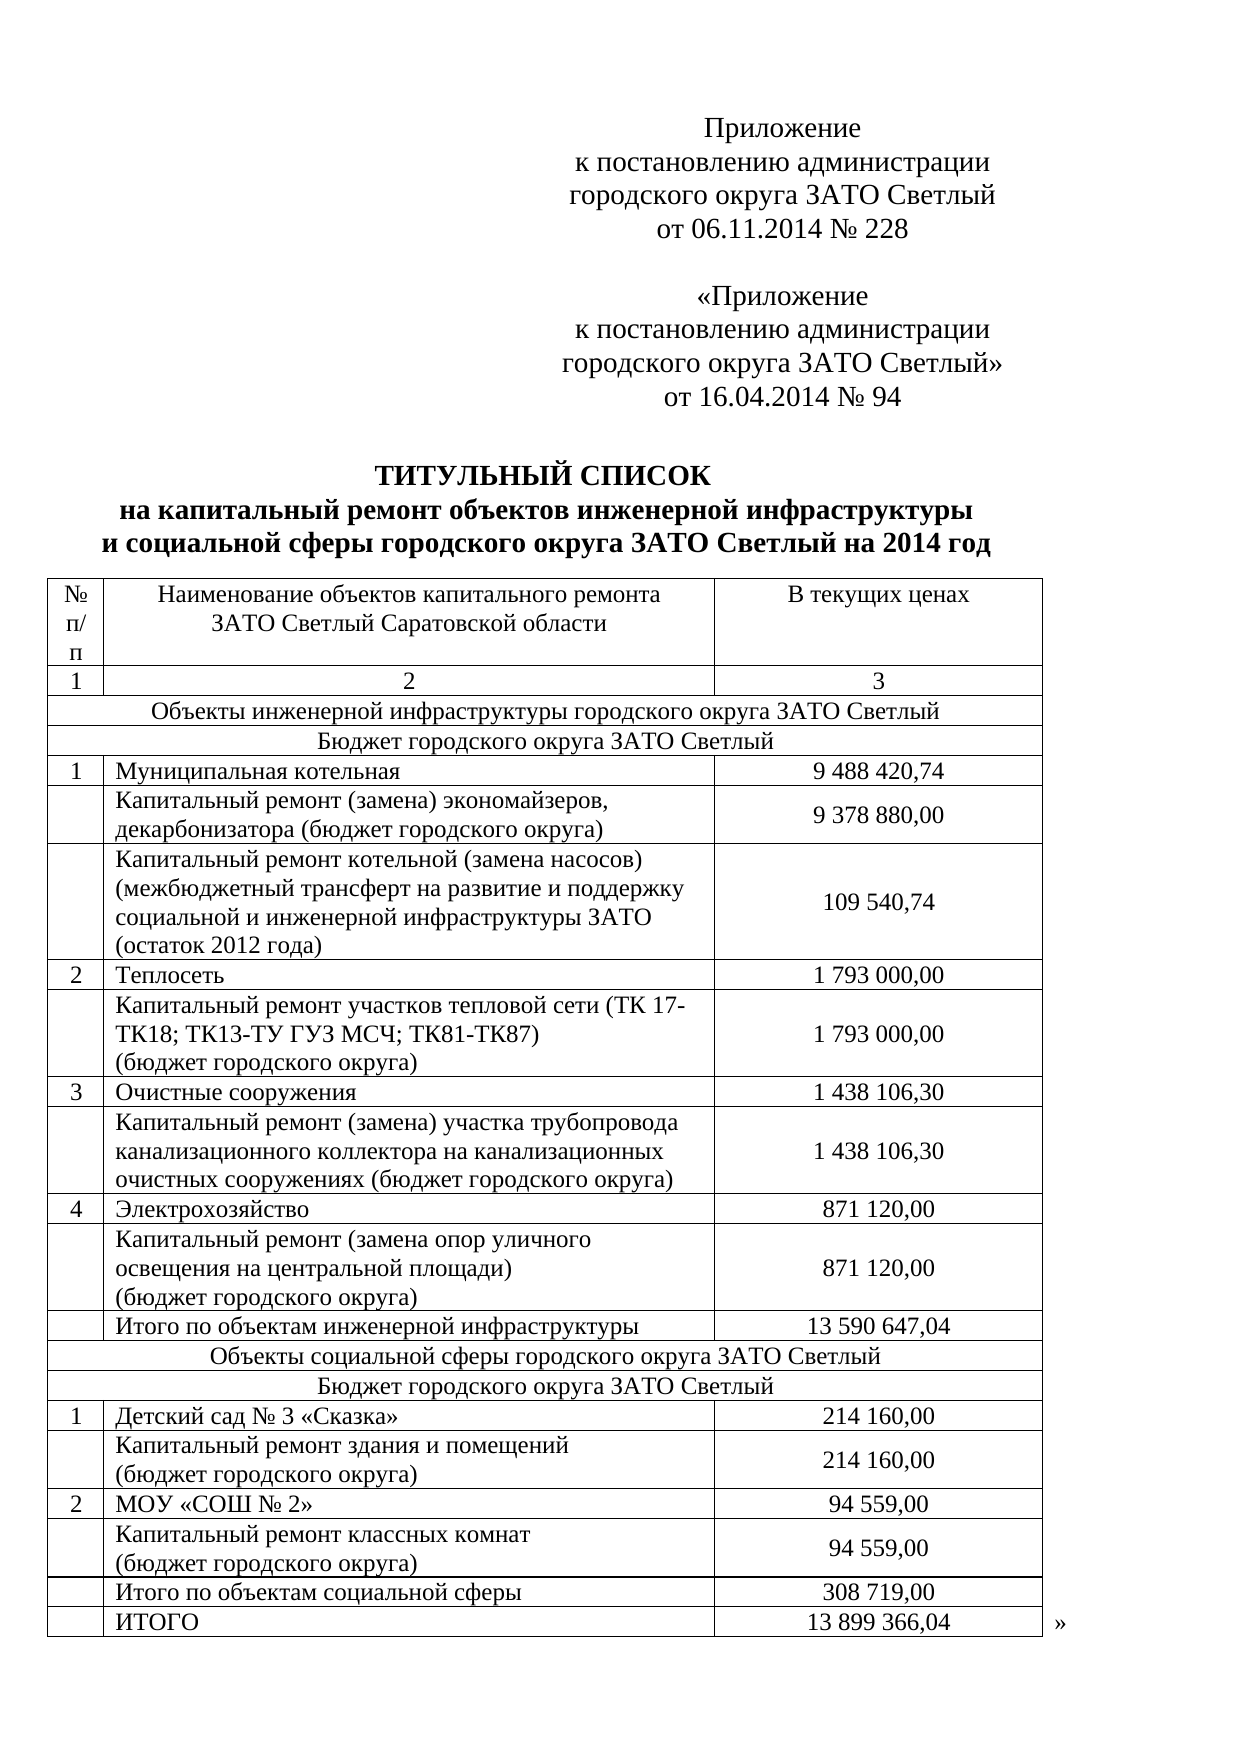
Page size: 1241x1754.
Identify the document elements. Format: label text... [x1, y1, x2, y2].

table_header № п/п [48, 579, 103, 665]
table_cell Детский сад № 3 «Сказка» [104, 1401, 714, 1429]
table_cell [48, 1519, 103, 1576]
table_cell Электрохозяйство [104, 1194, 714, 1223]
table_header Наименование объектов капитального ремонта ЗАТО Светлый Саратовской области [104, 579, 714, 665]
table_cell [48, 1578, 103, 1606]
text городского округа ЗАТО Светлый [532, 177, 1033, 211]
table_cell 2 [48, 1489, 103, 1518]
table_cell Капитальный ремонт (замена) участка трубопровода канализационного коллектора на канализационных очистных сооружениях (бюджет городского округа) [104, 1107, 714, 1193]
table_cell [48, 844, 103, 959]
table_cell Капитальный ремонт (замена опор уличного освещения на центральной площади) (бюджет городского округа) [104, 1224, 714, 1310]
table_cell 9 378 880,00 [715, 786, 1042, 843]
table_cell 9 488 420,74 [715, 756, 1042, 784]
text и социальной сферы городского округа ЗАТО Светлый на 2014 год [59, 525, 1033, 559]
text от 16.04.2014 № 94 [532, 379, 1033, 412]
table_cell Капитальный ремонт классных комнат (бюджет городского округа) [104, 1519, 714, 1576]
text к постановлению администрации [532, 144, 1033, 177]
table_cell 871 120,00 [715, 1194, 1042, 1223]
table_cell Бюджет городского округа ЗАТО Светлый [48, 1371, 1042, 1400]
table_cell 1 793 000,00 [715, 960, 1042, 989]
text «Приложение [532, 278, 1033, 312]
table_cell Капитальный ремонт котельной (замена насосов) (межбюджетный трансферт на развитие и поддержку социальной и инженерной инфраструктуры ЗАТО (остаток 2012 года) [104, 844, 714, 959]
table_cell [48, 1311, 103, 1340]
table_cell 94 559,00 [715, 1489, 1042, 1518]
table_cell Итого по объектам социальной сферы [104, 1578, 714, 1606]
table_cell 94 559,00 [715, 1519, 1042, 1576]
table_cell 13 899 366,04 [715, 1607, 1042, 1636]
table_cell 3 [715, 666, 1042, 695]
table_cell Объекты инженерной инфраструктуры городского округа ЗАТО Светлый [48, 696, 1042, 725]
table_cell Капитальный ремонт (замена) экономайзеров, декарбонизатора (бюджет городского округа) [104, 786, 714, 843]
table_cell Очистные сооружения [104, 1077, 714, 1106]
table_cell 3 [48, 1077, 103, 1106]
table_cell Теплосеть [104, 960, 714, 989]
table_cell 2 [104, 666, 714, 695]
table_cell 214 160,00 [715, 1401, 1042, 1429]
text к постановлению администрации [532, 312, 1033, 345]
text городского округа ЗАТО Светлый» [532, 345, 1033, 379]
text от 06.11.2014 № 228 [532, 211, 1033, 244]
table_cell [48, 1607, 103, 1636]
table_cell » [1043, 1606, 1078, 1636]
table_cell Муниципальная котельная [104, 756, 714, 784]
table_cell 2 [48, 960, 103, 989]
table_cell Бюджет городского округа ЗАТО Светлый [48, 726, 1042, 755]
table_cell Объекты социальной сферы городского округа ЗАТО Светлый [48, 1341, 1042, 1370]
table_cell 1 438 106,30 [715, 1107, 1042, 1193]
table_cell 1 [48, 756, 103, 784]
table_cell [48, 1431, 103, 1488]
table_cell 1 [48, 666, 103, 695]
table_cell 1 [48, 1401, 103, 1429]
table_cell 1 793 000,00 [715, 990, 1042, 1076]
table_cell 109 540,74 [715, 844, 1042, 959]
table_cell 214 160,00 [715, 1431, 1042, 1488]
table_cell МОУ «СОШ № 2» [104, 1489, 714, 1518]
table_cell [48, 1107, 103, 1193]
table_cell [48, 990, 103, 1076]
table_cell Капитальный ремонт здания и помещений (бюджет городского округа) [104, 1431, 714, 1488]
text ТИТУЛЬНЫЙ СПИСОК на капитальный ремонт объектов инженерной инфраструктуры [59, 458, 1033, 525]
table_cell 4 [48, 1194, 103, 1223]
text Приложение [532, 110, 1033, 144]
table_header В текущих ценах [715, 579, 1042, 665]
table_cell ИТОГО [104, 1607, 714, 1636]
table_cell Капитальный ремонт участков тепловой сети (ТК 17-ТК18; ТК13-ТУ ГУЗ МСЧ; ТК81-ТК87) (бюджет городского округа) [104, 990, 714, 1076]
table_cell [48, 1224, 103, 1310]
table_cell Итого по объектам инженерной инфраструктуры [104, 1311, 714, 1340]
table_cell 13 590 647,04 [715, 1311, 1042, 1340]
table_cell [48, 786, 103, 843]
table_cell 1 438 106,30 [715, 1077, 1042, 1106]
table_cell 871 120,00 [715, 1224, 1042, 1310]
table_cell 308 719,00 [715, 1578, 1042, 1606]
